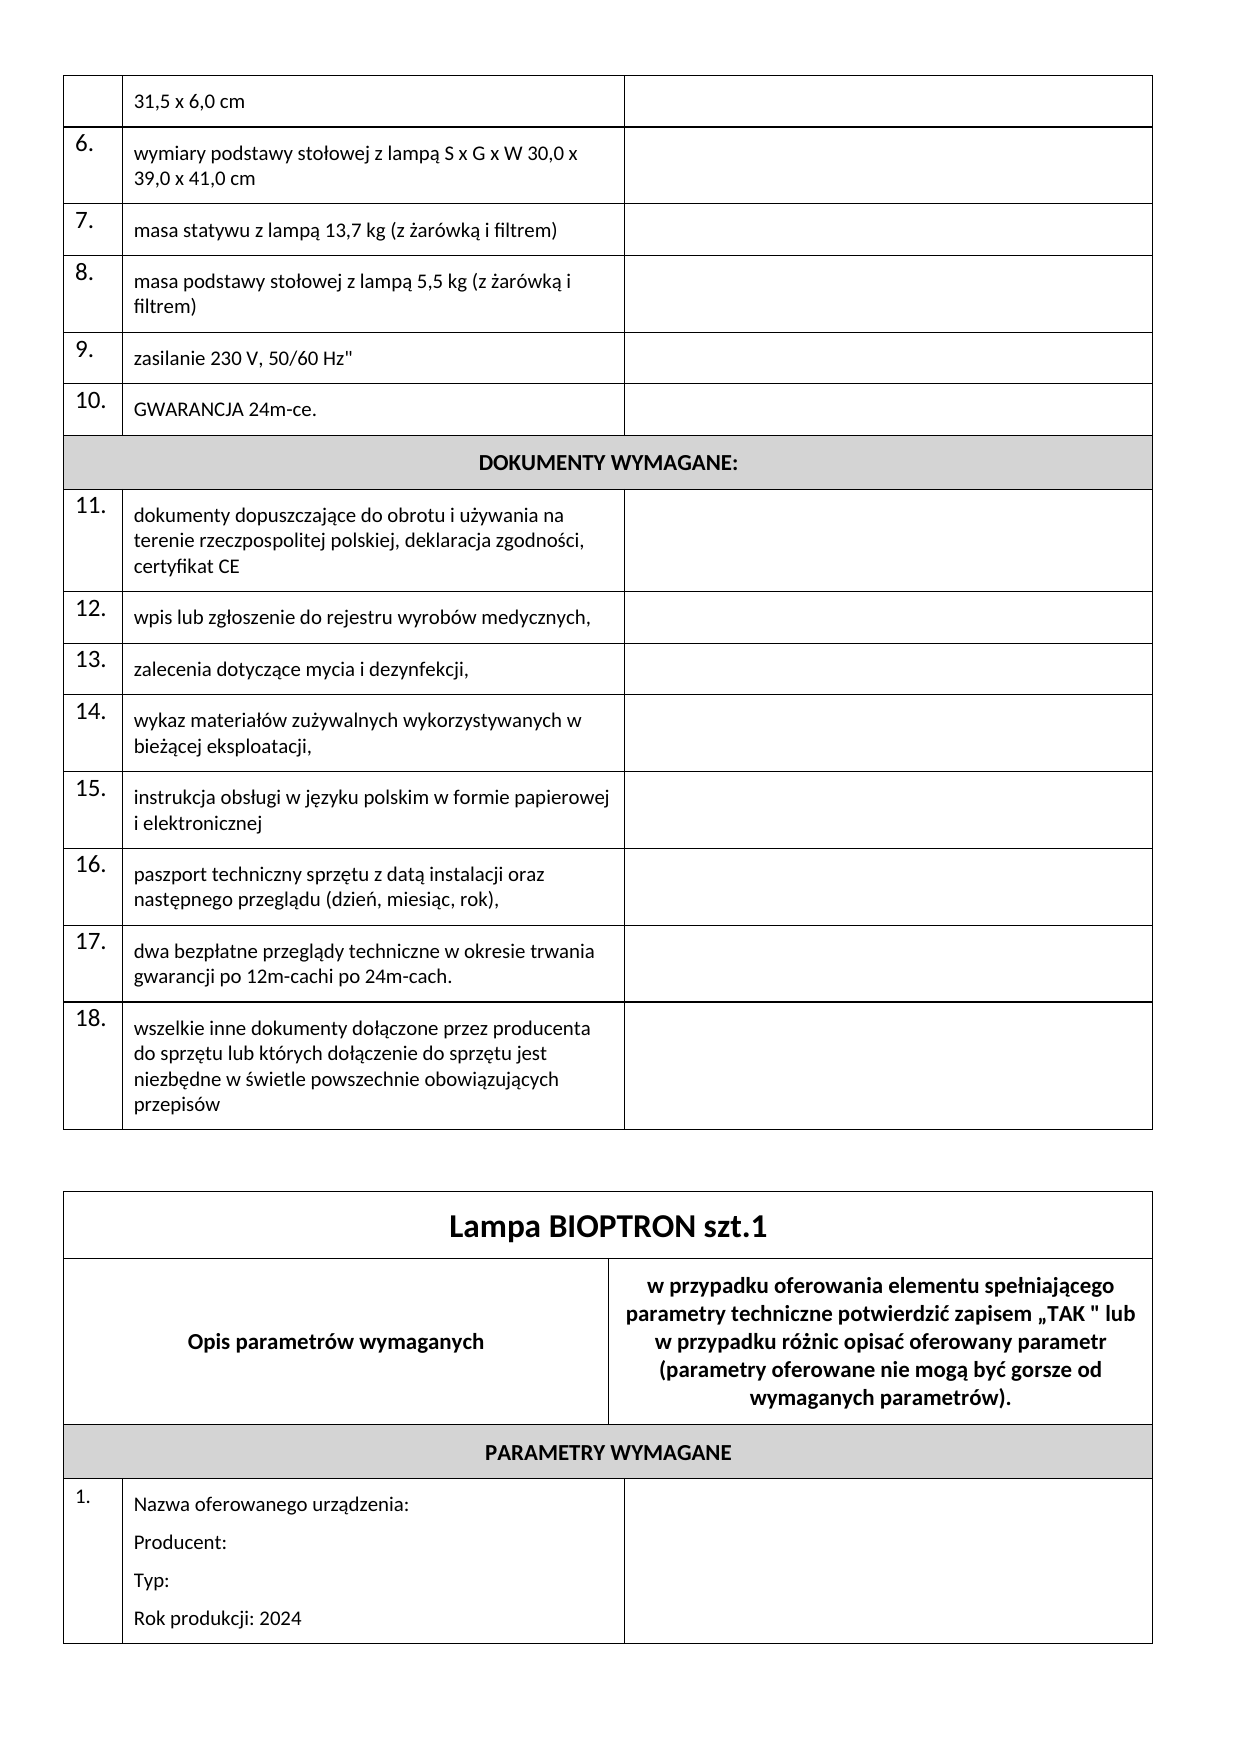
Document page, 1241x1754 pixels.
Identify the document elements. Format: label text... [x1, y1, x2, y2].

table_cell Opis parametrów wymaganych [64, 1259, 608, 1424]
table_cell DOKUMENTY WYMAGANE: [64, 436, 1152, 489]
table_cell wykaz materiałów zużywalnych wykorzystywanych w bieżącej eksploatacji, [123, 695, 624, 771]
table_cell wpis lub zgłoszenie do rejestru wyrobów medycznych, [123, 592, 624, 642]
table_cell [625, 490, 1152, 591]
table_cell zalecenia dotyczące mycia i dezynfekcji, [123, 644, 624, 694]
table_cell masa podstawy stołowej z lampą 5,5 kg (z żarówką i filtrem) [123, 256, 624, 332]
table_cell [64, 333, 122, 383]
table_cell [64, 490, 122, 591]
table_cell [64, 592, 122, 642]
table_cell [625, 204, 1152, 255]
table_cell [625, 926, 1152, 1001]
table_cell [625, 333, 1152, 383]
table_cell GWARANCJA 24m-ce. [123, 384, 624, 434]
table_cell [625, 76, 1152, 126]
table_cell wymiary podstawy stołowej z lampą S x G x W 30,0 x 39,0 x 41,0 cm [123, 128, 624, 203]
table_cell [64, 1003, 122, 1129]
table_header Lampa BIOPTRON szt.1 [64, 1192, 1152, 1258]
table_cell [625, 256, 1152, 332]
table_cell [64, 926, 122, 1001]
table_cell zasilanie 230 V, 50/60 Hz" [123, 333, 624, 383]
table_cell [123, 76, 624, 126]
table_cell [64, 128, 122, 203]
table_cell [625, 772, 1152, 848]
table_cell [64, 204, 122, 255]
table_cell wszelkie inne dokumenty dołączone przez producenta do sprzętu lub których dołączenie do sprzętu jest niezbędne w świetle powszechnie obowiązujących przepisów [123, 1003, 624, 1129]
table_cell dokumenty dopuszczające do obrotu i używania na terenie rzeczpospolitej polskiej, deklaracja zgodności, certyfikat CE [123, 490, 624, 591]
table_cell [625, 128, 1152, 203]
table_cell [625, 384, 1152, 434]
table_cell [64, 644, 122, 694]
table_cell [64, 384, 122, 434]
table_cell [64, 256, 122, 332]
table_cell dwa bezpłatne przeglądy techniczne w okresie trwania gwarancji po 12m-cachi po 24m-cach. [123, 926, 624, 1001]
table_cell instrukcja obsługi w języku polskim w formie papierowej i elektronicznej [123, 772, 624, 848]
table_cell [64, 772, 122, 848]
table_cell masa statywu z lampą 13,7 kg (z żarówką i filtrem) [123, 204, 624, 255]
table_cell [64, 76, 122, 126]
table_cell [625, 1479, 1152, 1643]
table_cell [625, 1003, 1152, 1129]
table_cell PARAMETRY WYMAGANE [64, 1425, 1152, 1478]
table_cell Nazwa oferowanego urządzenia: Producent: Typ: Rok produkcji: 2024 [123, 1479, 624, 1643]
table_cell [625, 592, 1152, 642]
table_cell paszport techniczny sprzętu z datą instalacji oraz następnego przeglądu (dzień, miesiąc, rok), [123, 849, 624, 924]
table_cell [64, 849, 122, 924]
table_cell [625, 695, 1152, 771]
table_cell [64, 1479, 122, 1643]
table_cell w przypadku oferowania elementu spełniającego parametry techniczne potwierdzić zapisem „TAK " lub w przypadku różnic opisać oferowany parametr (parametry oferowane nie mogą być gorsze od wymaganych parametrów). [609, 1259, 1152, 1424]
table_cell [625, 644, 1152, 694]
table_cell [64, 695, 122, 771]
table_cell [625, 849, 1152, 924]
